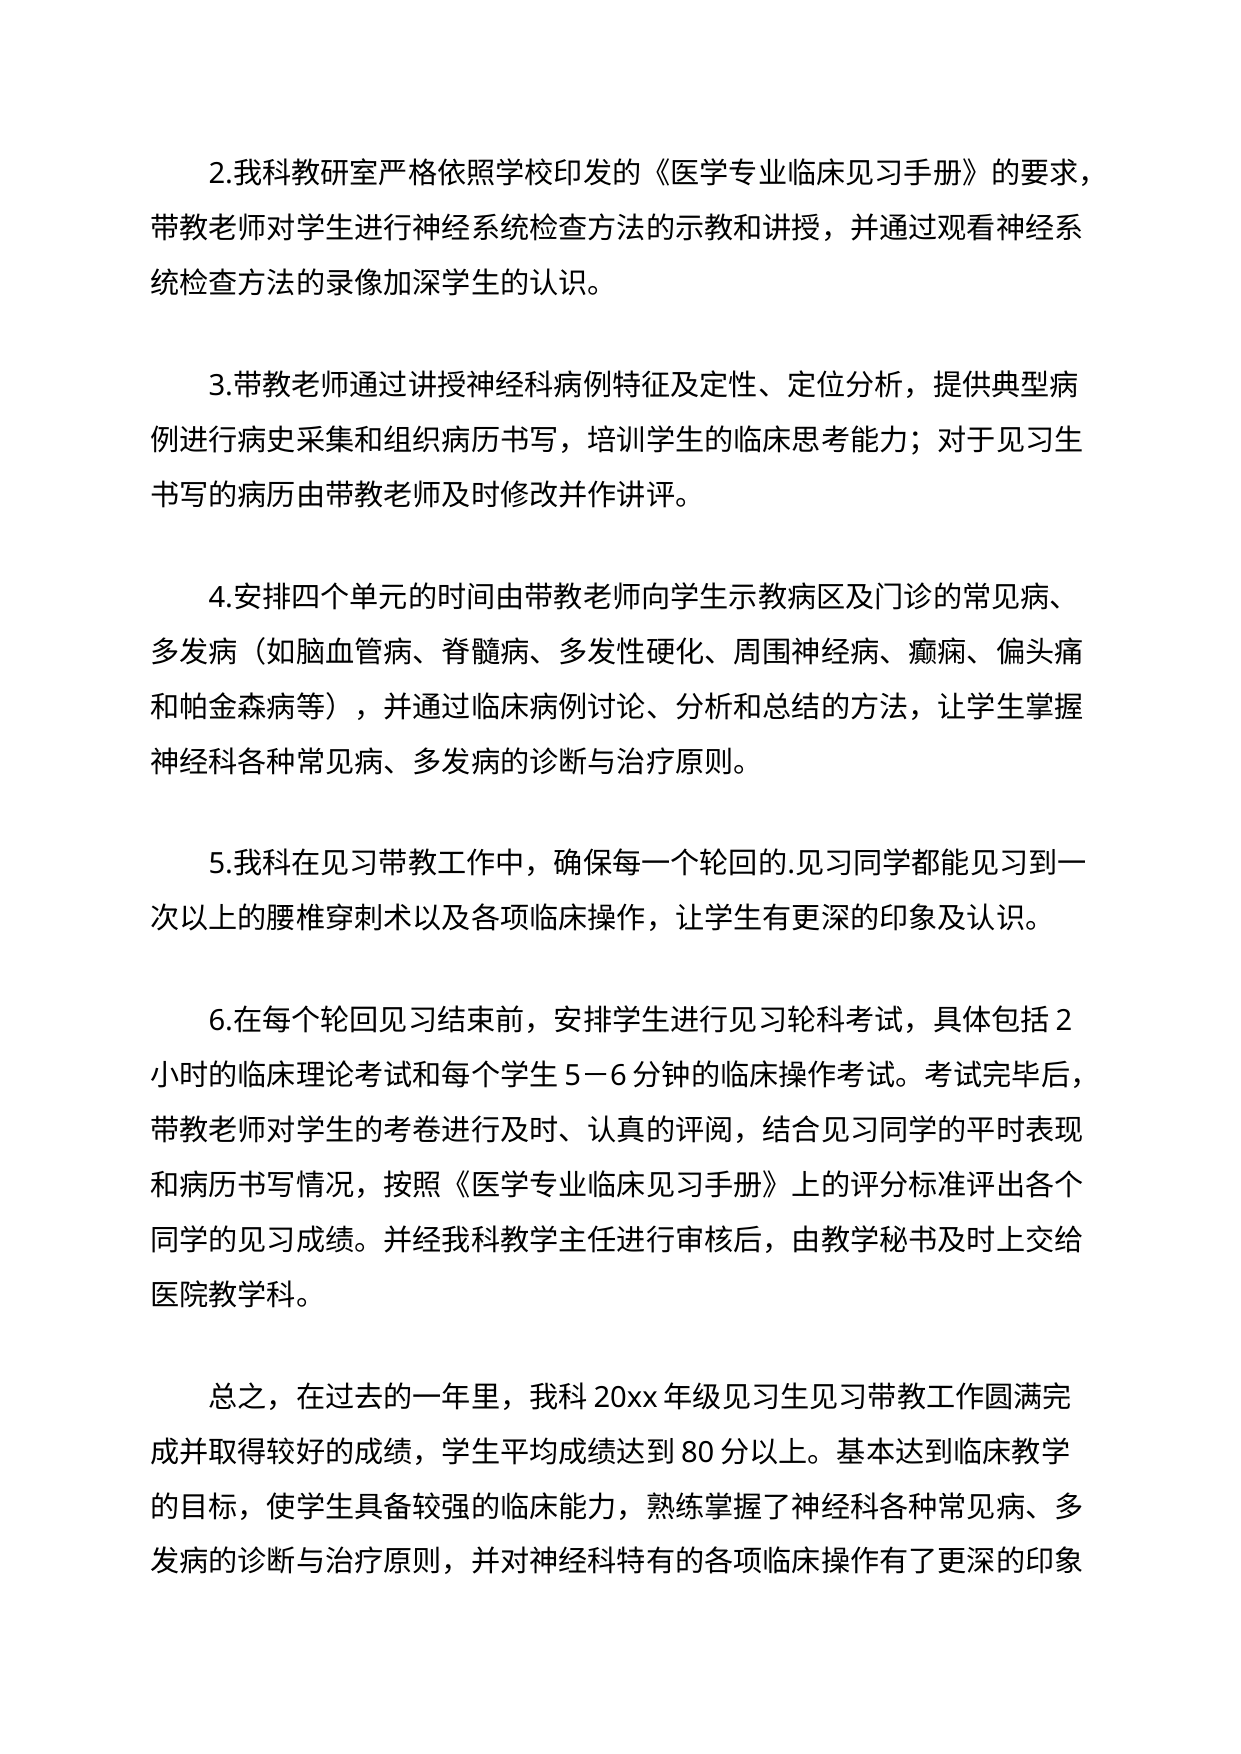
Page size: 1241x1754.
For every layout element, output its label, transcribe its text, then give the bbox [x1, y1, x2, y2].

text 5.我科在见习带教工作中，确保每一个轮回的.见习同学都能见习到一次以上的腰椎穿刺术以及各项临床操作，让学生有更深的印象及认识。 [150, 840, 1090, 937]
text 4.安排四个单元的时间由带教老师向学生示教病区及门诊的常见病、多发病（如脑血管病、脊髓病、多发性硬化、周围神经病、癫痫、偏头痛和帕金森病等），并通过临床病例讨论、分析和总结的方法，让学生掌握神经科各种常见病、多发病的诊断与治疗原则。 [150, 573, 1090, 780]
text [150, 1373, 1090, 1580]
text 3.带教老师通过讲授神经科病例特征及定性、定位分析，提供典型病例进行病史采集和组织病历书写，培训学生的临床思考能力；对于见习生书写的病历由带教老师及时修改并作讲评。 [150, 362, 1090, 514]
text 2.我科教研室严格依照学校印发的《医学专业临床见习手册》的要求，带教老师对学生进行神经系统检查方法的示教和讲授，并通过观看神经系统检查方法的录像加深学生的认识。 [150, 150, 1090, 302]
text 6.在每个轮回见习结束前，安排学生进行见习轮科考试，具体包括2小时的临床理论考试和每个学生5－6分钟的临床操作考试。考试完毕后，带教老师对学生的考卷进行及时、认真的评阅，结合见习同学的平时表现和病历书写情况，按照《医学专业临床见习手册》上的评分标准评出各个同学的见习成绩。并经我科教学主任进行审核后，由教学秘书及时上交给医院教学科。 [150, 997, 1090, 1314]
